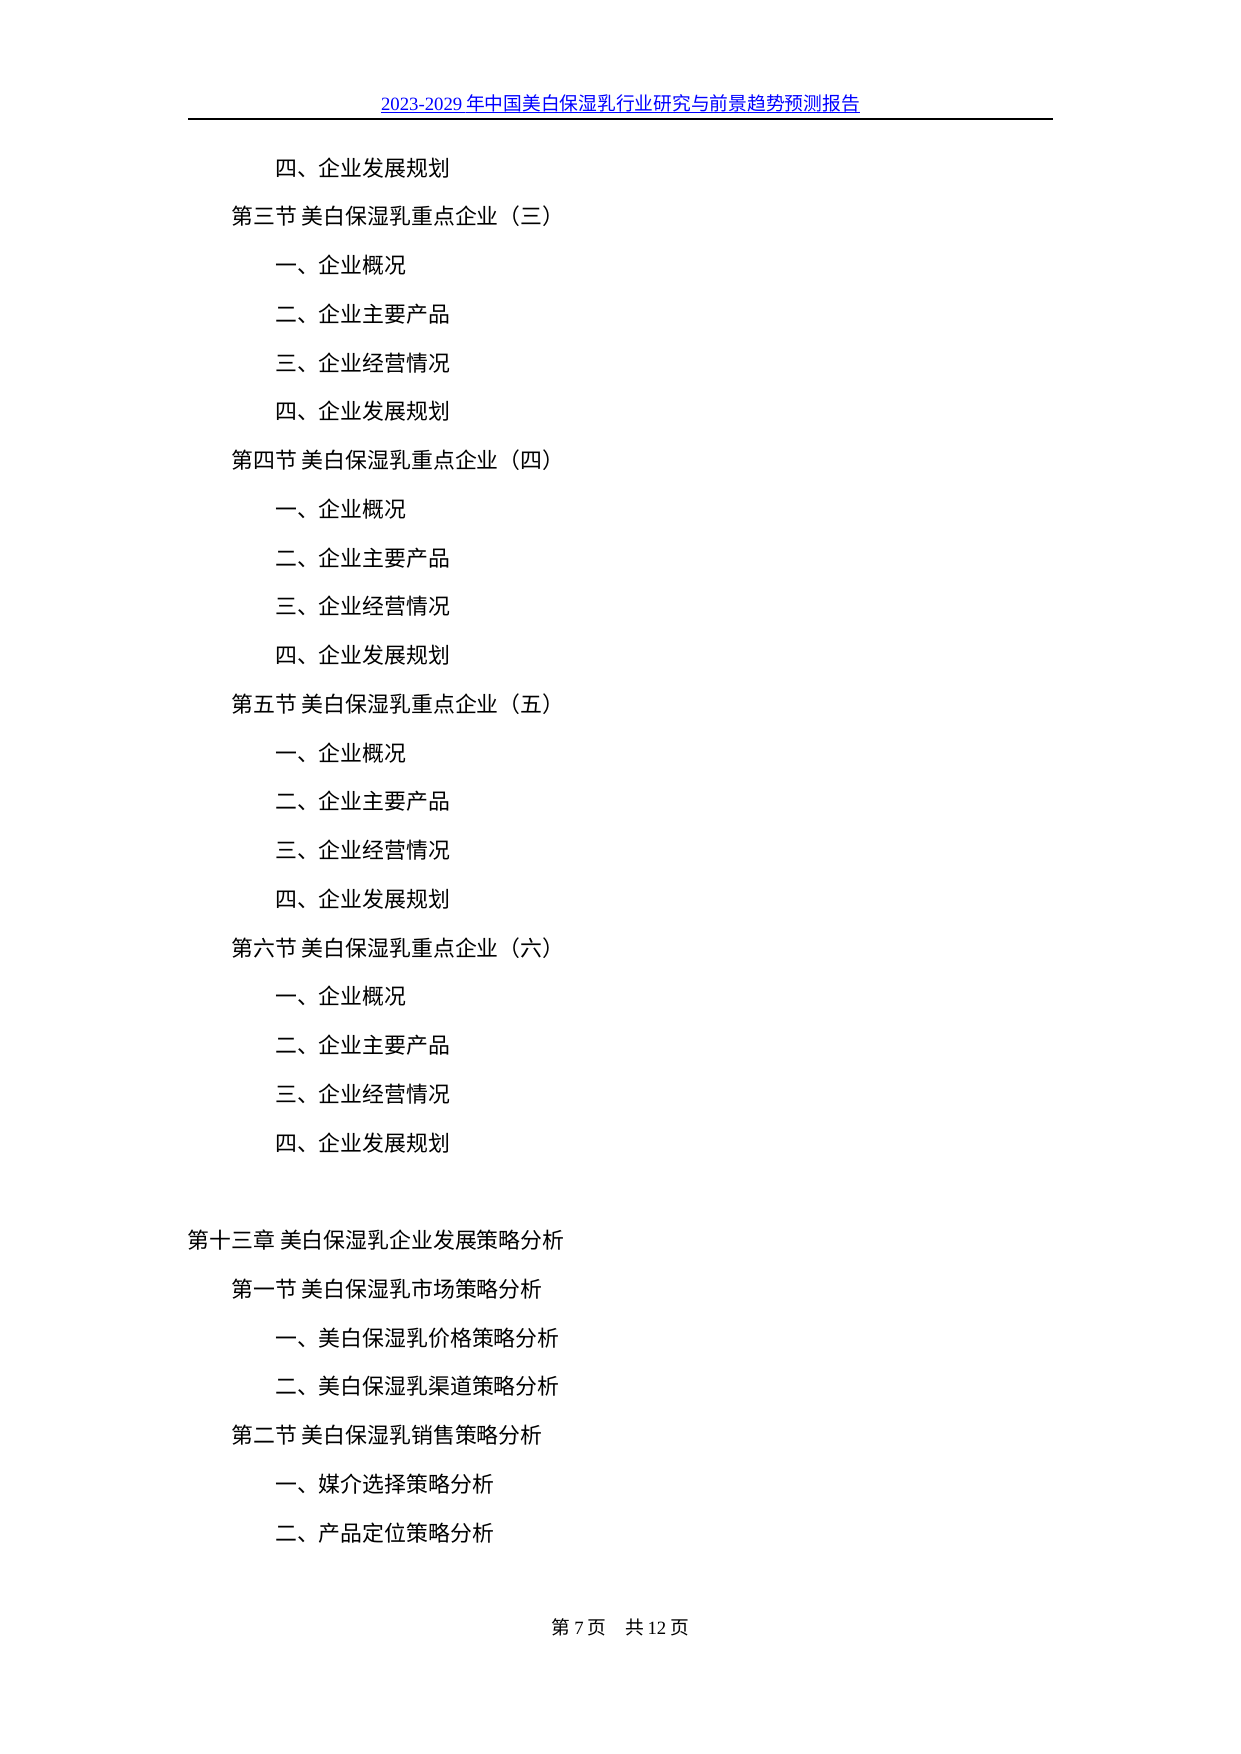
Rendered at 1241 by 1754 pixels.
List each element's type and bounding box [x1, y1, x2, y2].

text [187, 150, 1053, 1548]
